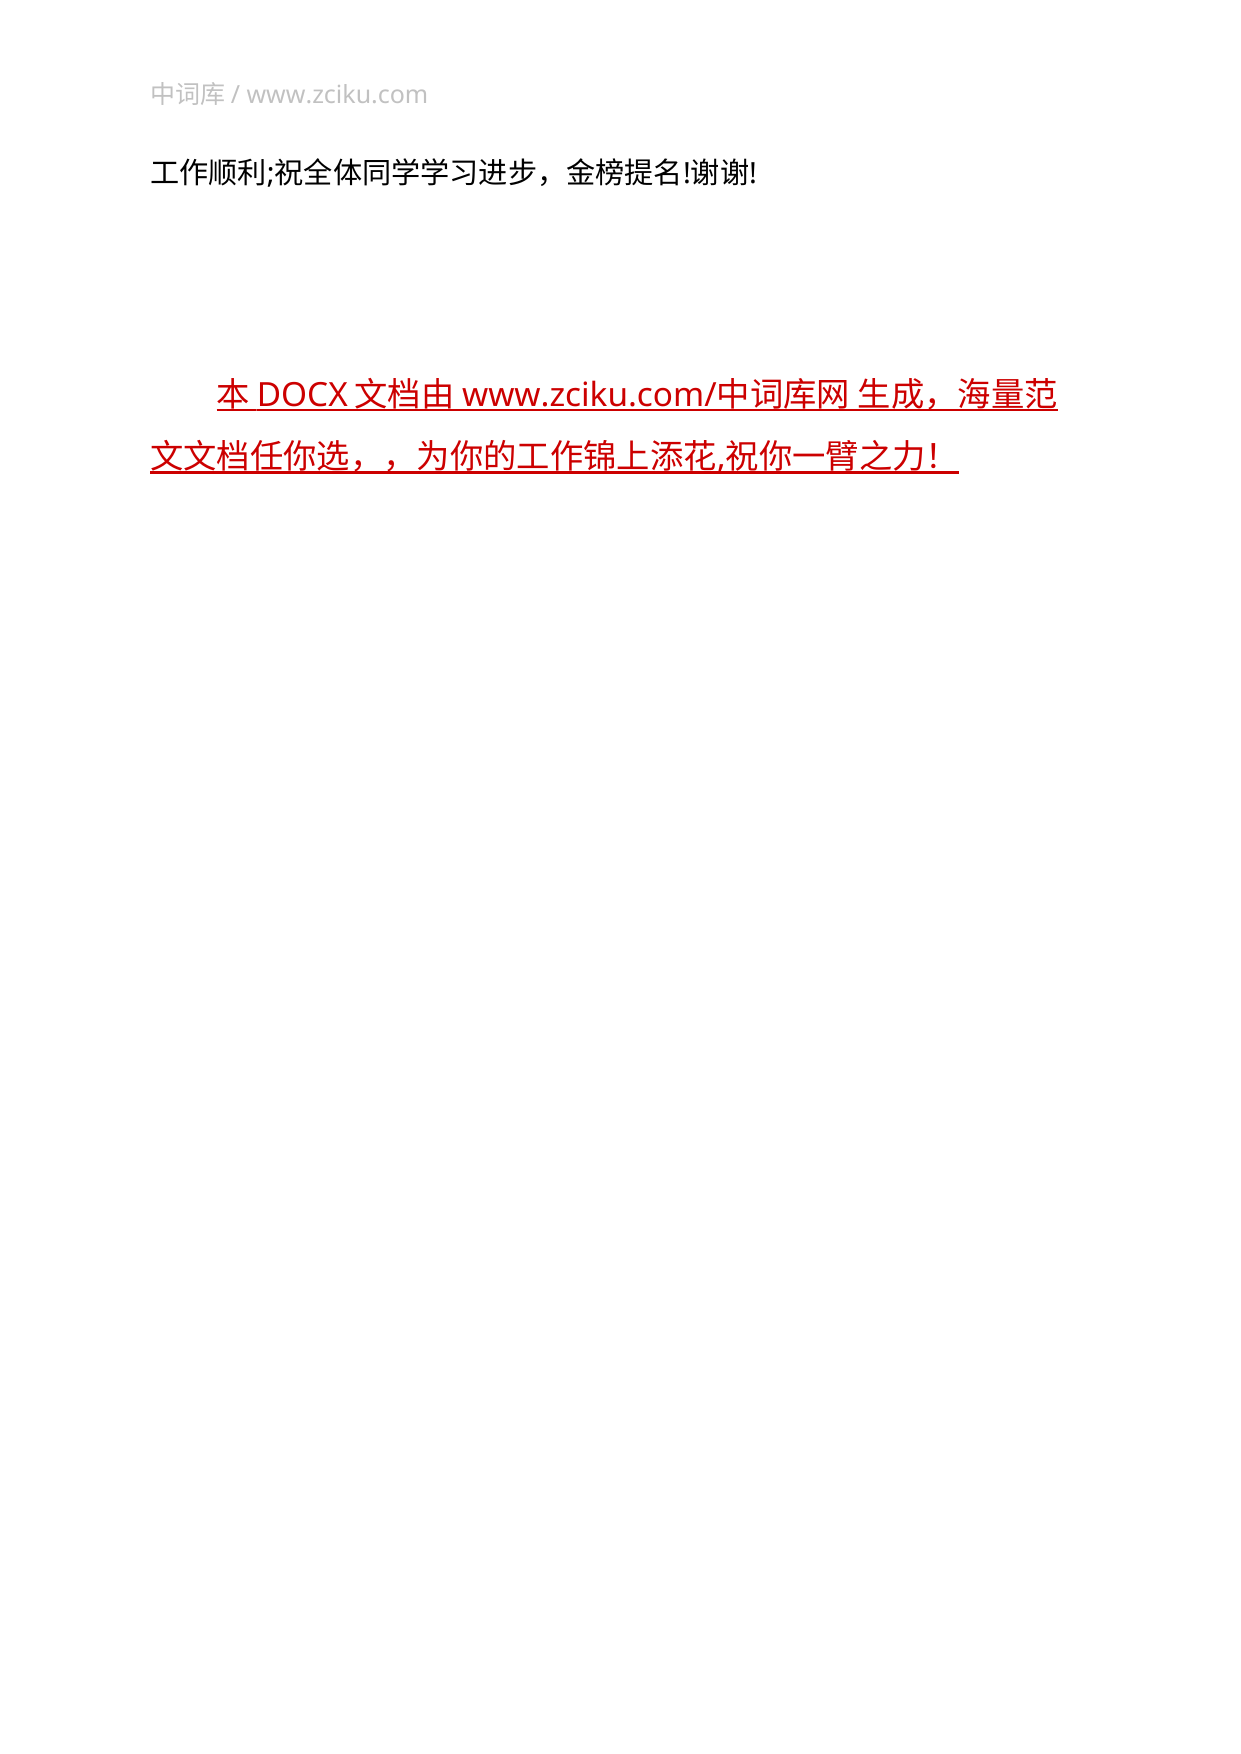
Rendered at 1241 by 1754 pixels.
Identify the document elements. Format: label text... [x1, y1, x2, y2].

text 本DOCX文档由 www.zciku.com/中词库网 生成，海量范文文档任你选，，为你的工作锦上添花,祝你一臂之力！ [150, 367, 1090, 479]
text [150, 150, 1090, 192]
